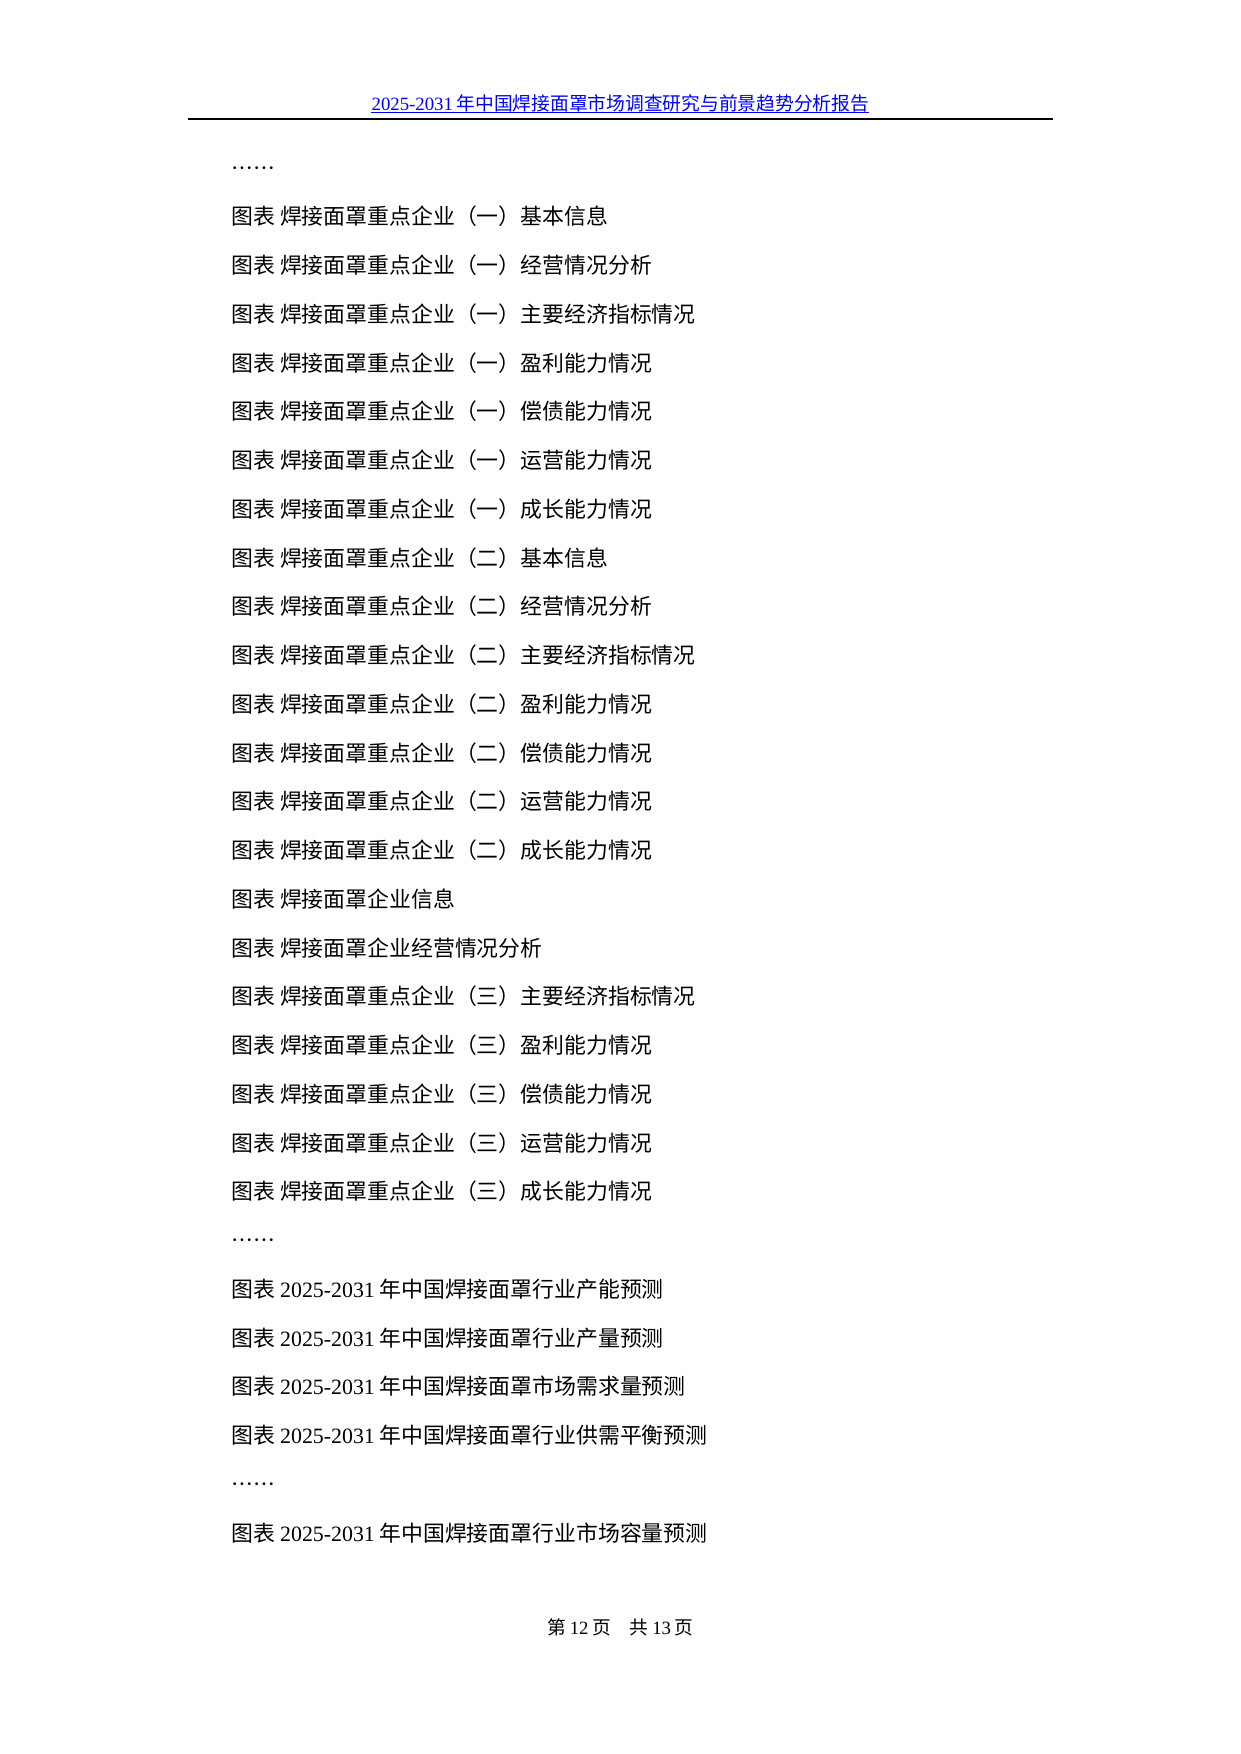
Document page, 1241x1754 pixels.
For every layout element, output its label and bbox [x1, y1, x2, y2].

text [187, 150, 1053, 1548]
